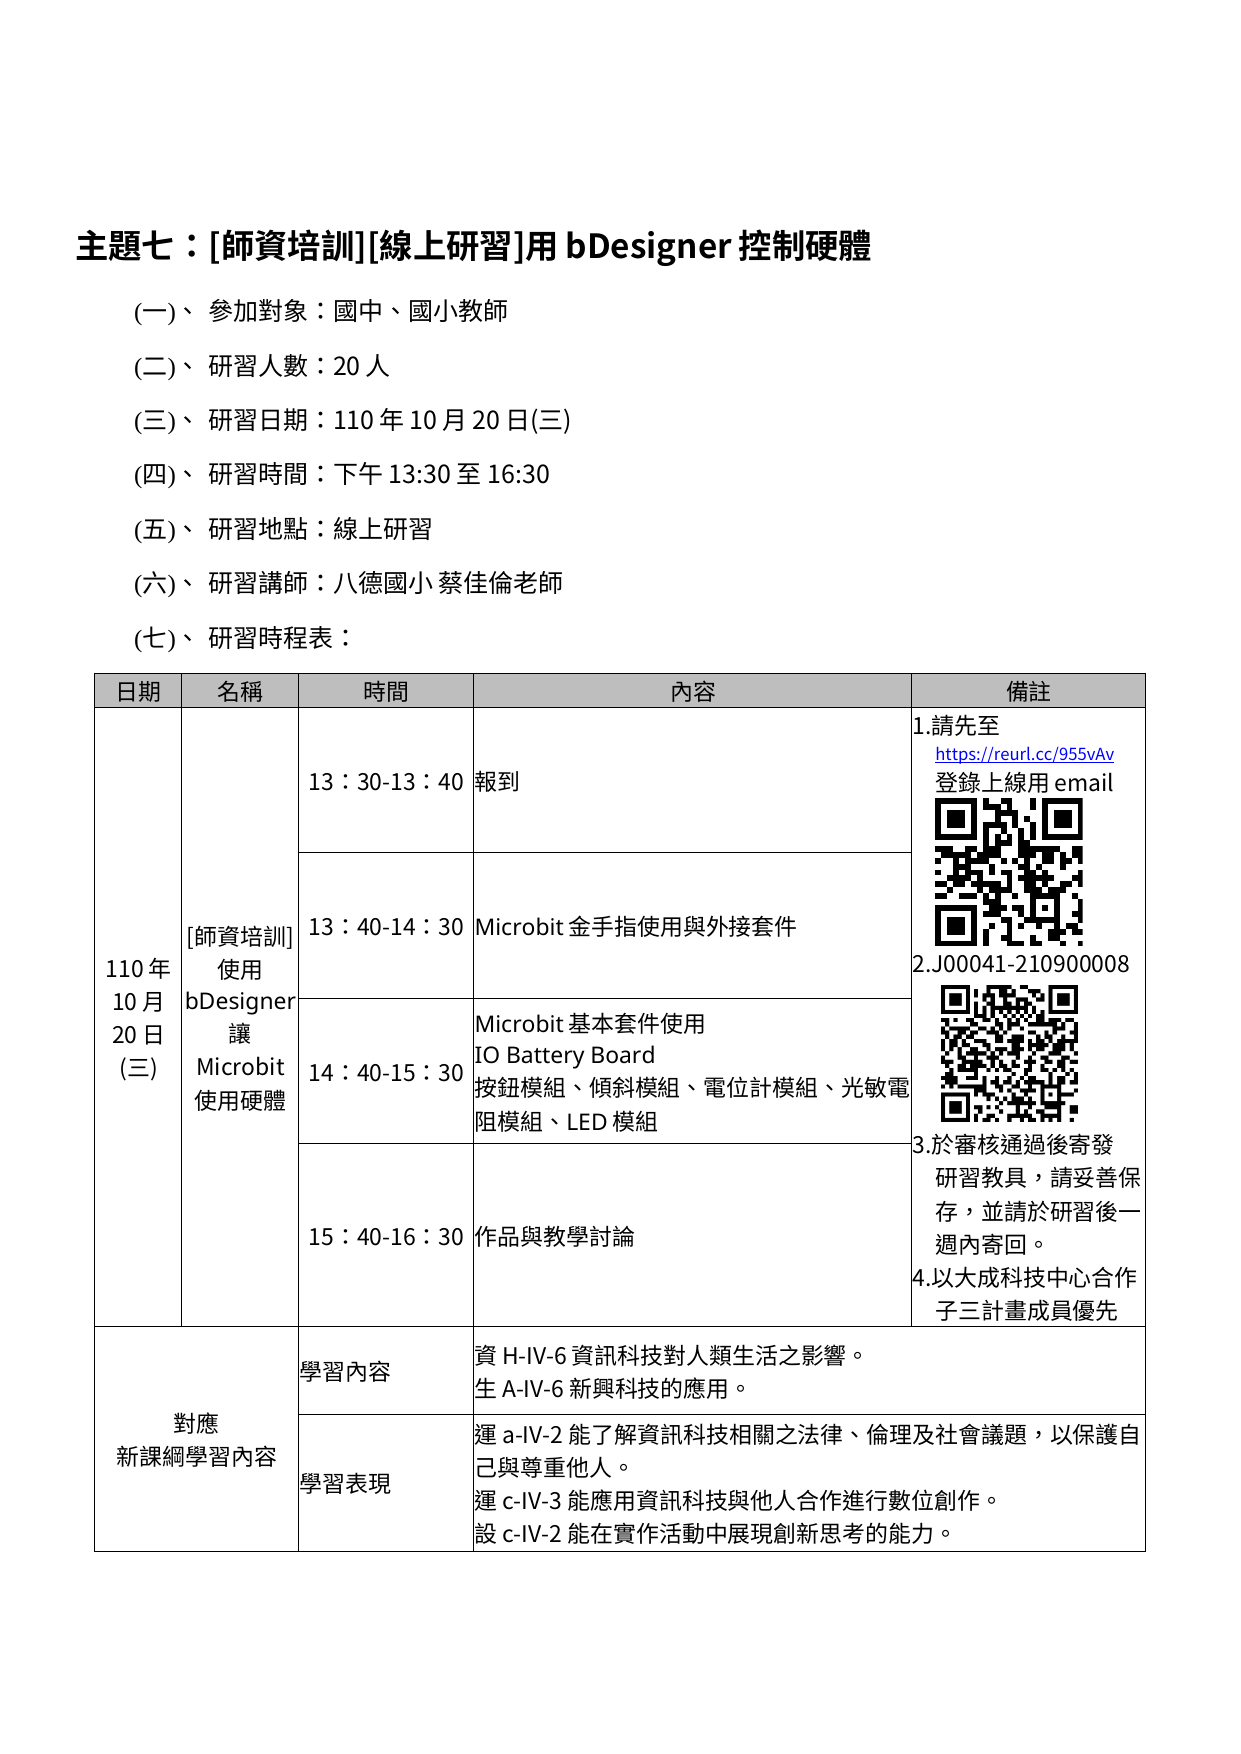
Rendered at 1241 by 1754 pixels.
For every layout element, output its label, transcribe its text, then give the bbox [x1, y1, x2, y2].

list 研習人數：20人 [134, 346, 1165, 382]
table_cell 學習表現 [299, 1415, 473, 1551]
table_cell 學習內容 [299, 1327, 473, 1414]
table_cell Microbit金手指使用與外接套件 [474, 853, 911, 998]
table_cell 對應 新課綱學習內容 [95, 1327, 298, 1551]
table_cell 1.請先至 https://reurl.cc/955vAv 登錄上線用email 2.J00041-210900008 3.於審核通過後寄發 研習教具，請妥善保存，並請於研習後一週內寄回。 4.以大成科技中心合作子三計畫成員優先 [912, 708, 1145, 1326]
table_header 名稱 [182, 674, 298, 707]
picture [935, 979, 1083, 1127]
table_cell 報到 [474, 708, 911, 852]
table_header 內容 [474, 674, 911, 707]
list 主題七：[師資培訓][線上研習]用bDesigner控制硬體 [75, 219, 1165, 268]
table_cell 13：40-14：30 [299, 853, 473, 998]
table_cell 110年 10月 20日 (三) [95, 708, 181, 1326]
list 研習地點：線上研習 [134, 509, 1165, 546]
table_cell 15：40-16：30 [299, 1144, 473, 1326]
table_cell 14：40-15：30 [299, 999, 473, 1143]
list 研習講師：八德國小 蔡佳倫老師 [134, 564, 1165, 600]
list 研習日期：110年10月20日(三) [134, 401, 1165, 437]
table_cell 運a-IV-2 能了解資訊科技相關之法律、倫理及社會議題，以保護自己與尊重他人。 運c-IV-3 能應用資訊科技與他人合作進行數位創作。 設c-IV-2 能在實作活動中展現創新思考的能力。 [474, 1415, 1145, 1551]
table_cell 13：30-13：40 [299, 708, 473, 852]
table_cell [師資培訓] 使用bDesigner 讓 Microbit 使用硬體 [182, 708, 298, 1326]
list 研習時間：下午 13:30 至 16:30 [134, 455, 1165, 491]
table_cell 資H-IV-6資訊科技對人類生活之影響。 生A-IV-6新興科技的應用。 [474, 1327, 1145, 1414]
table_header 備註 [912, 674, 1145, 707]
table_header 日期 [95, 674, 181, 707]
list 參加對象：國中、國小教師 [134, 292, 1165, 328]
picture [935, 798, 1083, 946]
table_header 時間 [299, 674, 473, 707]
table_cell Microbit基本套件使用 IO Battery Board 按鈕模組、傾斜模組、電位計模組、光敏電阻模組、LED模組 [474, 999, 911, 1143]
table_cell 作品與教學討論 [474, 1144, 911, 1326]
list 研習時程表： [134, 618, 1165, 654]
